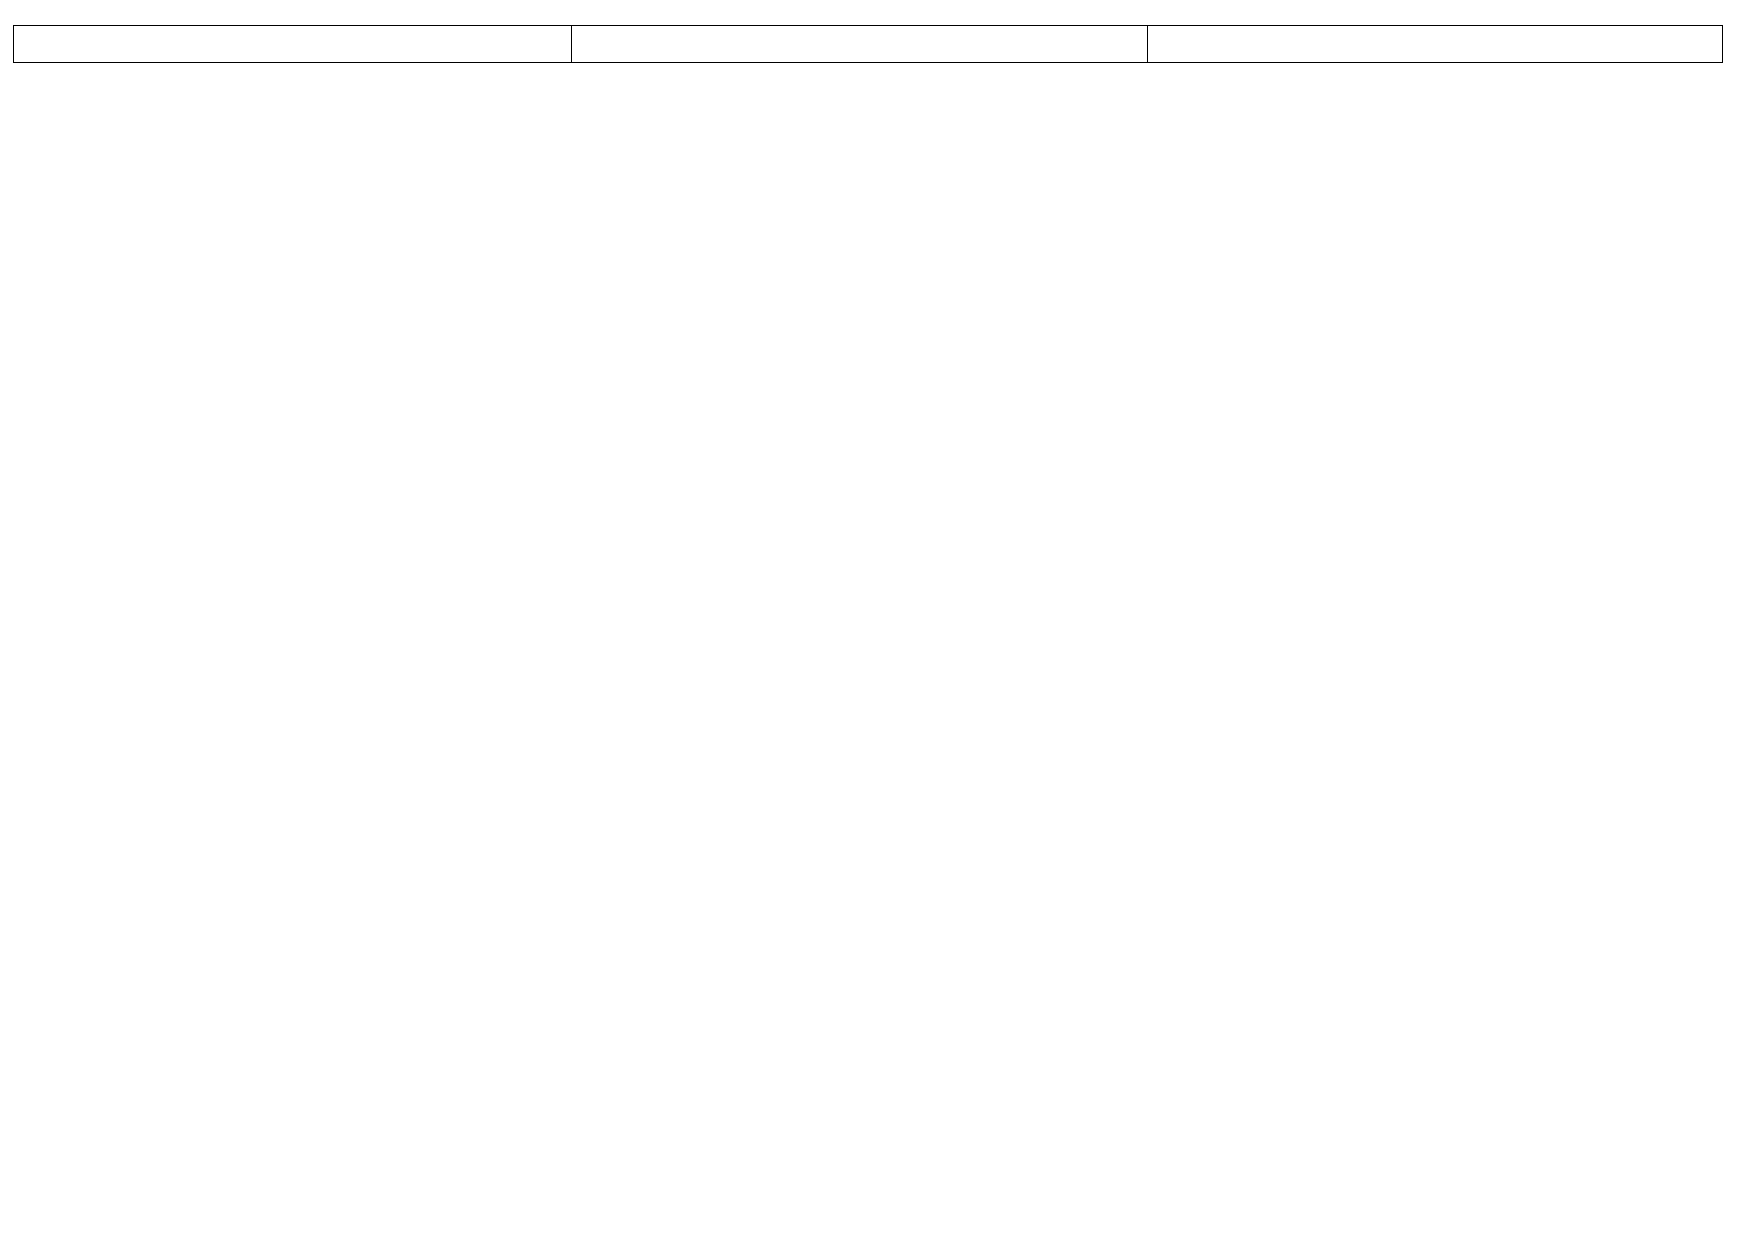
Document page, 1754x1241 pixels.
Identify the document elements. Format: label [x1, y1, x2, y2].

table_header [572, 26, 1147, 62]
table_header [1148, 26, 1722, 62]
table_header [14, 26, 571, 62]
